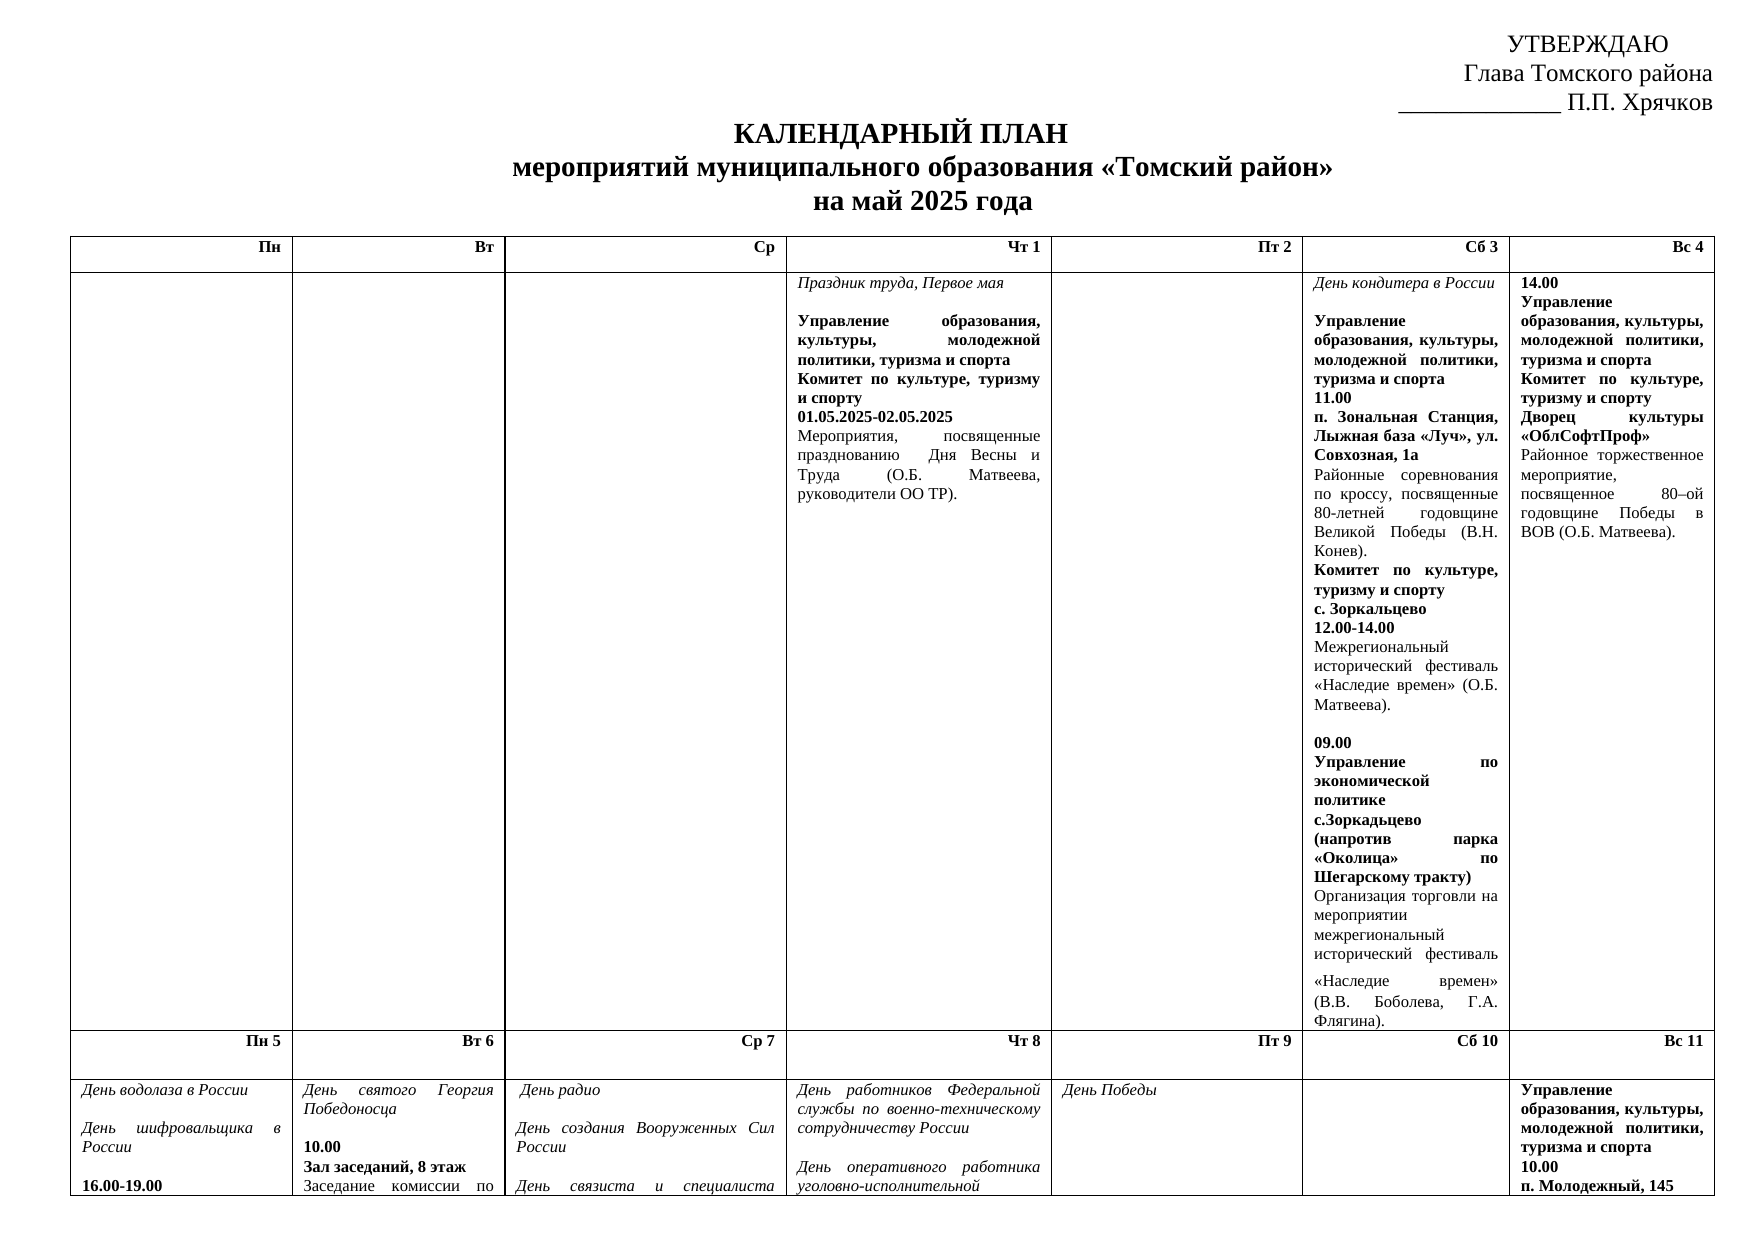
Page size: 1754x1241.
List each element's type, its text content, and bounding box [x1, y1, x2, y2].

table_cell [1303, 1080, 1509, 1195]
text на май 2025 года [133, 183, 1713, 216]
table_cell [506, 273, 786, 1030]
table_cell [293, 273, 504, 1030]
text УТВЕРЖДАЮ [133, 29, 1668, 58]
table_cell 14.00 Управление образования, культуры, молодежной политики, туризма и спорта Комитет по культуре, туризму и спорту Дворец культуры «ОблСофтПроф» Районное торжественное мероприятие, посвященное 80–ой годовщине Победы в ВОВ (О.Б. Матвеева). [1510, 273, 1714, 1030]
table_cell Сб 10 [1303, 1031, 1509, 1079]
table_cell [1510, 1080, 1714, 1195]
table_header Пн [71, 237, 292, 272]
table_header Вс 4 [1510, 237, 1714, 272]
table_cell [787, 1080, 1051, 1195]
table_header Вт [293, 237, 504, 272]
table_header Чт 1 [787, 237, 1051, 272]
table_cell Вс 11 [1510, 1031, 1714, 1079]
table_header Ср [506, 237, 786, 272]
table_header Сб 3 [1303, 237, 1509, 272]
table_cell Вт 6 [293, 1031, 504, 1079]
table_cell Ср 7 [506, 1031, 786, 1079]
table_cell День Победы [1052, 1080, 1302, 1195]
table_header Пт 2 [1052, 237, 1302, 272]
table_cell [293, 1080, 504, 1195]
table_cell [71, 273, 292, 1030]
text мероприятий муниципального образования «Томский район» [133, 149, 1713, 183]
text КАЛЕНДАРНЫЙ ПЛАН [133, 116, 1668, 149]
table_cell Чт 8 [787, 1031, 1051, 1079]
table_cell Праздник труда, Первое мая Управление образования, культуры, молодежной политики, туризма и спорта Комитет по культуре, туризму и спорту 01.05.2025-02.05.2025 Мероприятия, посвященные празднованию Дня Весны и Труда (О.Б. Матвеева, руководители ОО ТР). [787, 273, 1051, 1030]
table_cell [1052, 273, 1302, 1030]
table_cell Пт 9 [1052, 1031, 1302, 1079]
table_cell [71, 1080, 292, 1195]
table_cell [506, 1080, 786, 1195]
table_cell Пн 5 [71, 1031, 292, 1079]
text Глава Томского района [1314, 58, 1713, 87]
text _____________ П.П. Хрячков [133, 87, 1713, 116]
table_cell День кондитера в России Управление образования, культуры, молодежной политики, туризма и спорта 11.00 п. Зональная Станция, Лыжная база «Луч», ул. Совхозная, 1а Районные соревнования по кроссу, посвященные 80-летней годовщине Великой Победы (В.Н. Конев). Комитет по культуре, туризму и спорту с. Зоркальцево 12.00-14.00 Межрегиональный исторический фестиваль «Наследие времен» (О.Б. Матвеева). 09.00 Управление по экономической политике с.Зоркадьцево (напротив парка «Околица» по Шегарскому тракту) Организация торговли на мероприятии межрегиональный исторический фестиваль «Наследие времен» (В.В. Боболева, Г.А. Флягина). [1303, 273, 1509, 1030]
